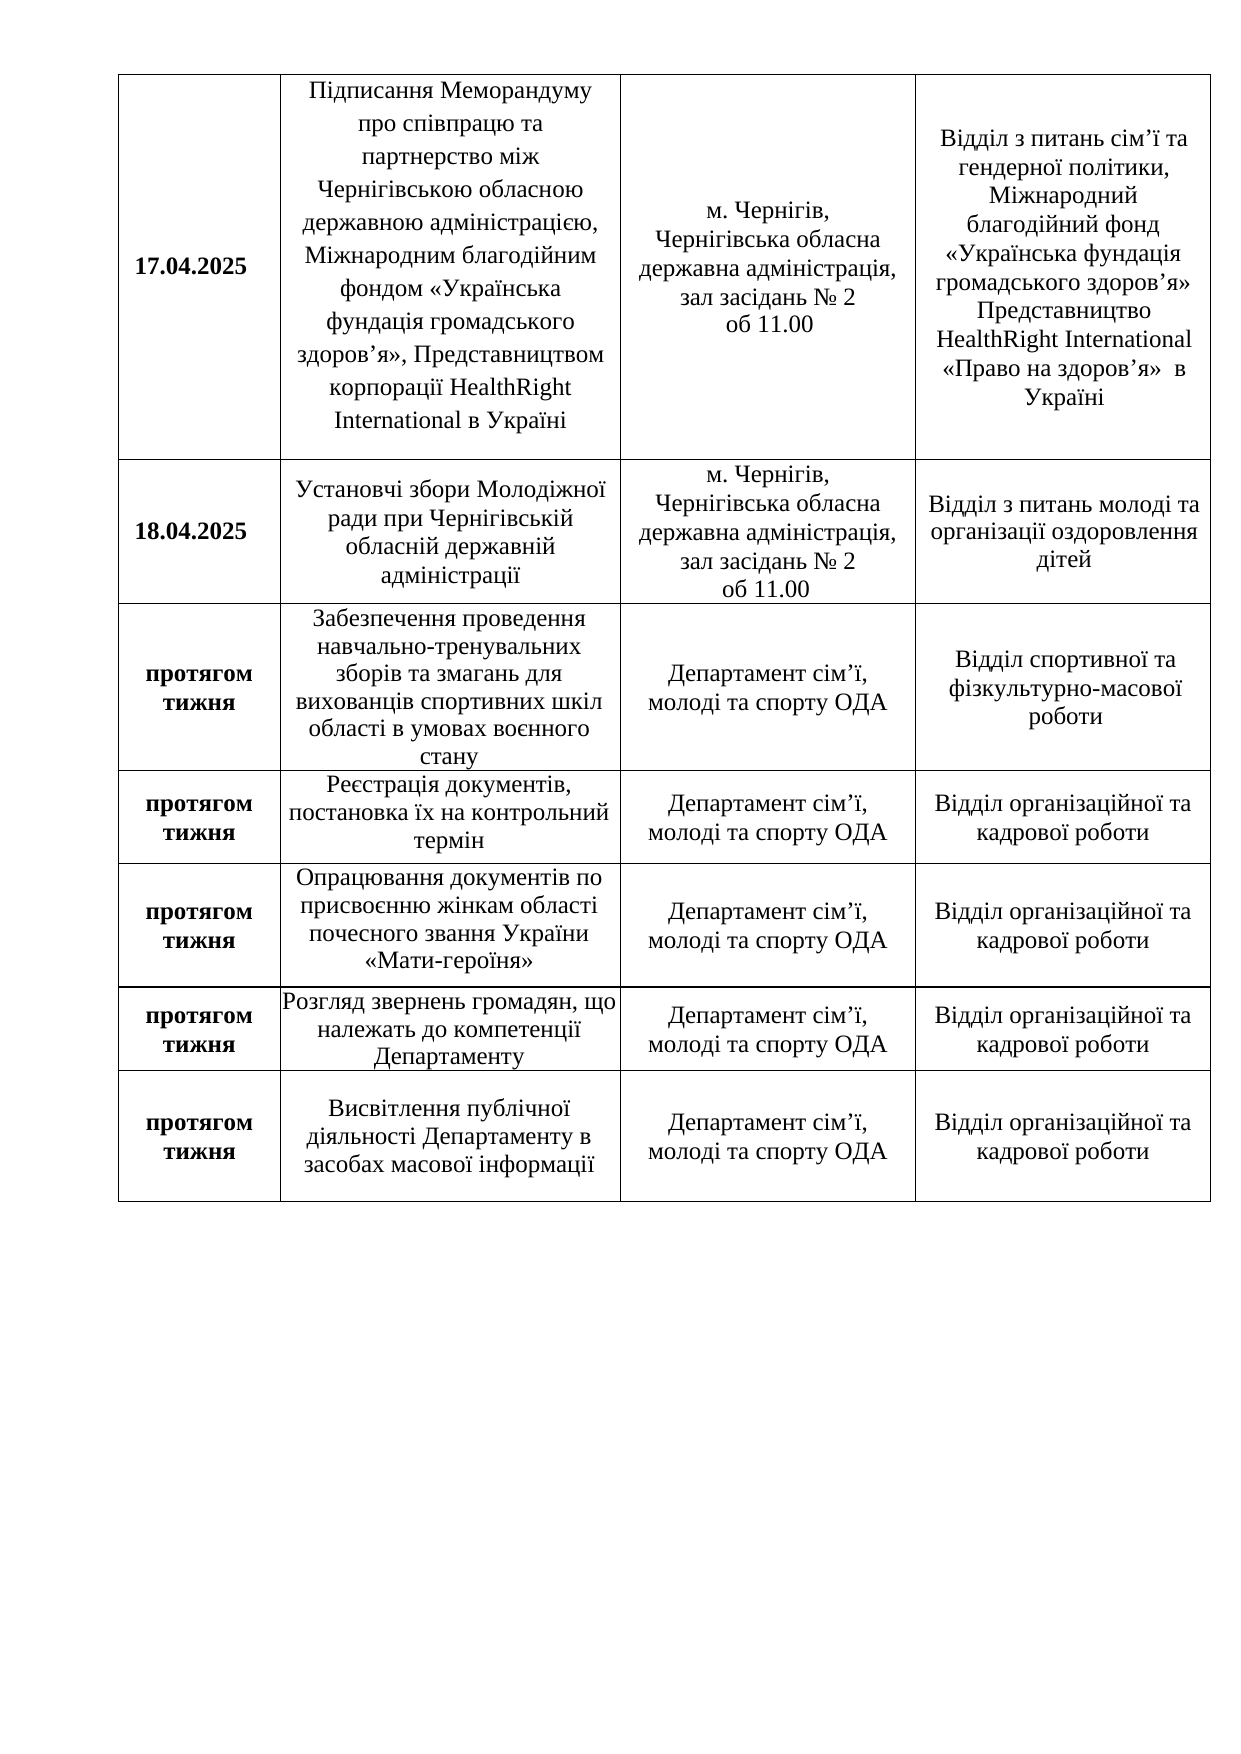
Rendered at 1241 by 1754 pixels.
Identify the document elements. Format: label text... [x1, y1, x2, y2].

table_cell м. Чернігів, Чернігівська обласна державна адміністрація, зал засідань № 2 об 11.00 [621, 75, 915, 458]
table_cell Відділ організаційної та кадрової роботи [916, 988, 1210, 1070]
table_cell протягом тижня [119, 1071, 280, 1201]
table_cell м. Чернігів, Чернігівська обласна державна адміністрація, зал засідань № 2 об 11.00 [621, 460, 915, 603]
table_cell Реєстрація документів, постановка їх на контрольний термін [281, 771, 620, 863]
table_cell Розгляд звернень громадян, що належать до компетенції Департаменту [281, 988, 620, 1070]
table_cell Відділ з питань сім’ї та гендерної політики, Міжнародний благодійний фонд «Українська фундація громадського здоров’я» Представництво HealthRight International «Право на здоров’я» в Україні [916, 75, 1210, 458]
table_cell Департамент сім’ї, молоді та спорту ОДА [621, 771, 915, 863]
table_cell Установчі збори Молодіжної ради при Чернігівській обласній державній адміністрації [281, 460, 620, 603]
table_cell Департамент сім’ї, молоді та спорту ОДА [621, 1071, 915, 1201]
table_cell Відділ організаційної та кадрової роботи [916, 864, 1210, 986]
table_cell протягом тижня [119, 988, 280, 1070]
table_cell протягом тижня [119, 864, 280, 986]
table_cell 18.04.2025 [119, 460, 280, 603]
table_cell протягом тижня [119, 771, 280, 863]
table_cell Відділ з питань молоді та організації оздоровлення дітей [916, 460, 1210, 603]
table_cell протягом тижня [119, 604, 280, 770]
table_cell Відділ організаційної та кадрової роботи [916, 1071, 1210, 1201]
table_cell Опрацювання документів по присвоєнню жінкам області почесного звання України «Мати-героїня» [281, 864, 620, 986]
table_cell Висвітлення публічної діяльності Департаменту в засобах масової інформації [281, 1071, 620, 1201]
table_cell Забезпечення проведення навчально-тренувальних зборів та змагань для вихованців спортивних шкіл області в умовах воєнного стану [281, 604, 620, 770]
table_cell Відділ організаційної та кадрової роботи [916, 771, 1210, 863]
table_cell Департамент сім’ї, молоді та спорту ОДА [621, 864, 915, 986]
table_cell Департамент сім’ї, молоді та спорту ОДА [621, 988, 915, 1070]
table_cell Відділ спортивної та фізкультурно-масової роботи [916, 604, 1210, 770]
table_cell Департамент сім’ї, молоді та спорту ОДА [621, 604, 915, 770]
table_cell Підписання Меморандуму про співпрацю та партнерство між Чернігівською обласною державною адміністрацією, Міжнародним благодійним фондом «Українська фундація громадського здоров’я», Представництвом корпорації HealthRight International в Україні [281, 75, 620, 458]
table_cell 17.04.2025 [119, 75, 280, 458]
